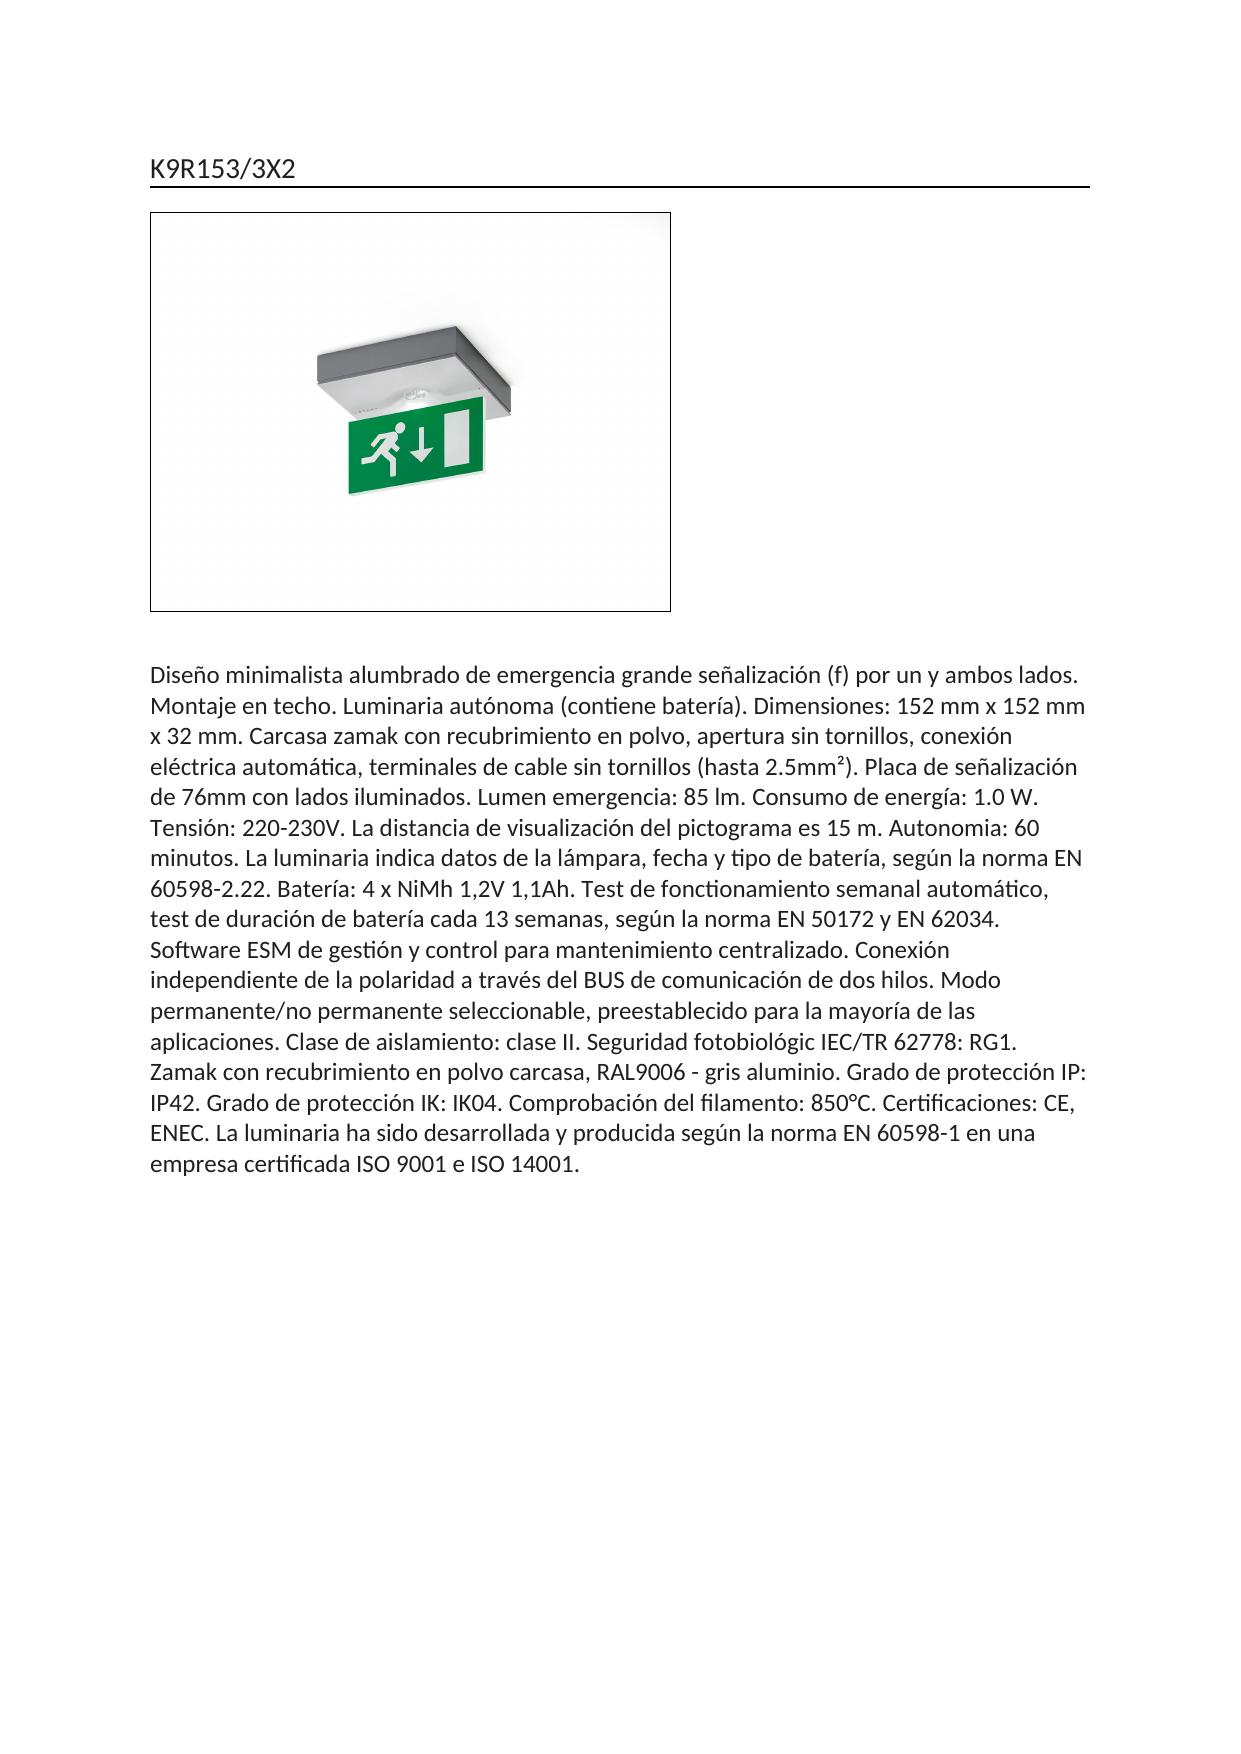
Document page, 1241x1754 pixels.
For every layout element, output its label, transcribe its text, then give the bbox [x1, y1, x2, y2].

text K9R153/3X2 [150, 150, 1090, 186]
picture [151, 213, 670, 611]
text Diseño minimalista alumbrado de emergencia grande señalización (f) por un y ambos lados. Montaje en techo. Luminaria autónoma (contiene batería). Dimensiones: 152 mm x 152 mm x 32 mm. Carcasa zamak con recubrimiento en polvo, apertura sin tornillos, conexión eléctrica automática, terminales de cable sin tornillos (hasta 2.5mm²). Placa de señalización de 76mm con lados iluminados. Lumen emergencia: 85 lm. Consumo de energía: 1.0 W. Tensión: 220-230V. La distancia de visualización del pictograma es 15 m. Autonomia: 60 minutos. La luminaria indica datos de la lámpara, fecha y tipo de batería, según la norma EN 60598-2.22. Batería: 4 x NiMh 1,2V 1,1Ah. Test de fonctionamiento semanal automático, test de duración de batería cada 13 semanas, según la norma EN 50172 y EN 62034. Software ESM de gestión y control para mantenimiento centralizado. Conexión independiente de la polaridad a través del BUS de comunicación de dos hilos. Modo permanente/no permanente seleccionable, preestablecido para la mayoría de las aplicaciones. Clase de aislamiento: clase II. Seguridad fotobiológic IEC/TR 62778: RG1. Zamak con recubrimiento en polvo carcasa, RAL9006 - gris aluminio. Grado de protección IP: IP42. Grado de protección IK: IK04. Comprobación del filamento: 850°C. Certificaciones: CE, ENEC. La luminaria ha sido desarrollada y producida según la norma EN 60598-1 en una empresa certificada ISO 9001 e ISO 14001. [150, 659, 1090, 1178]
